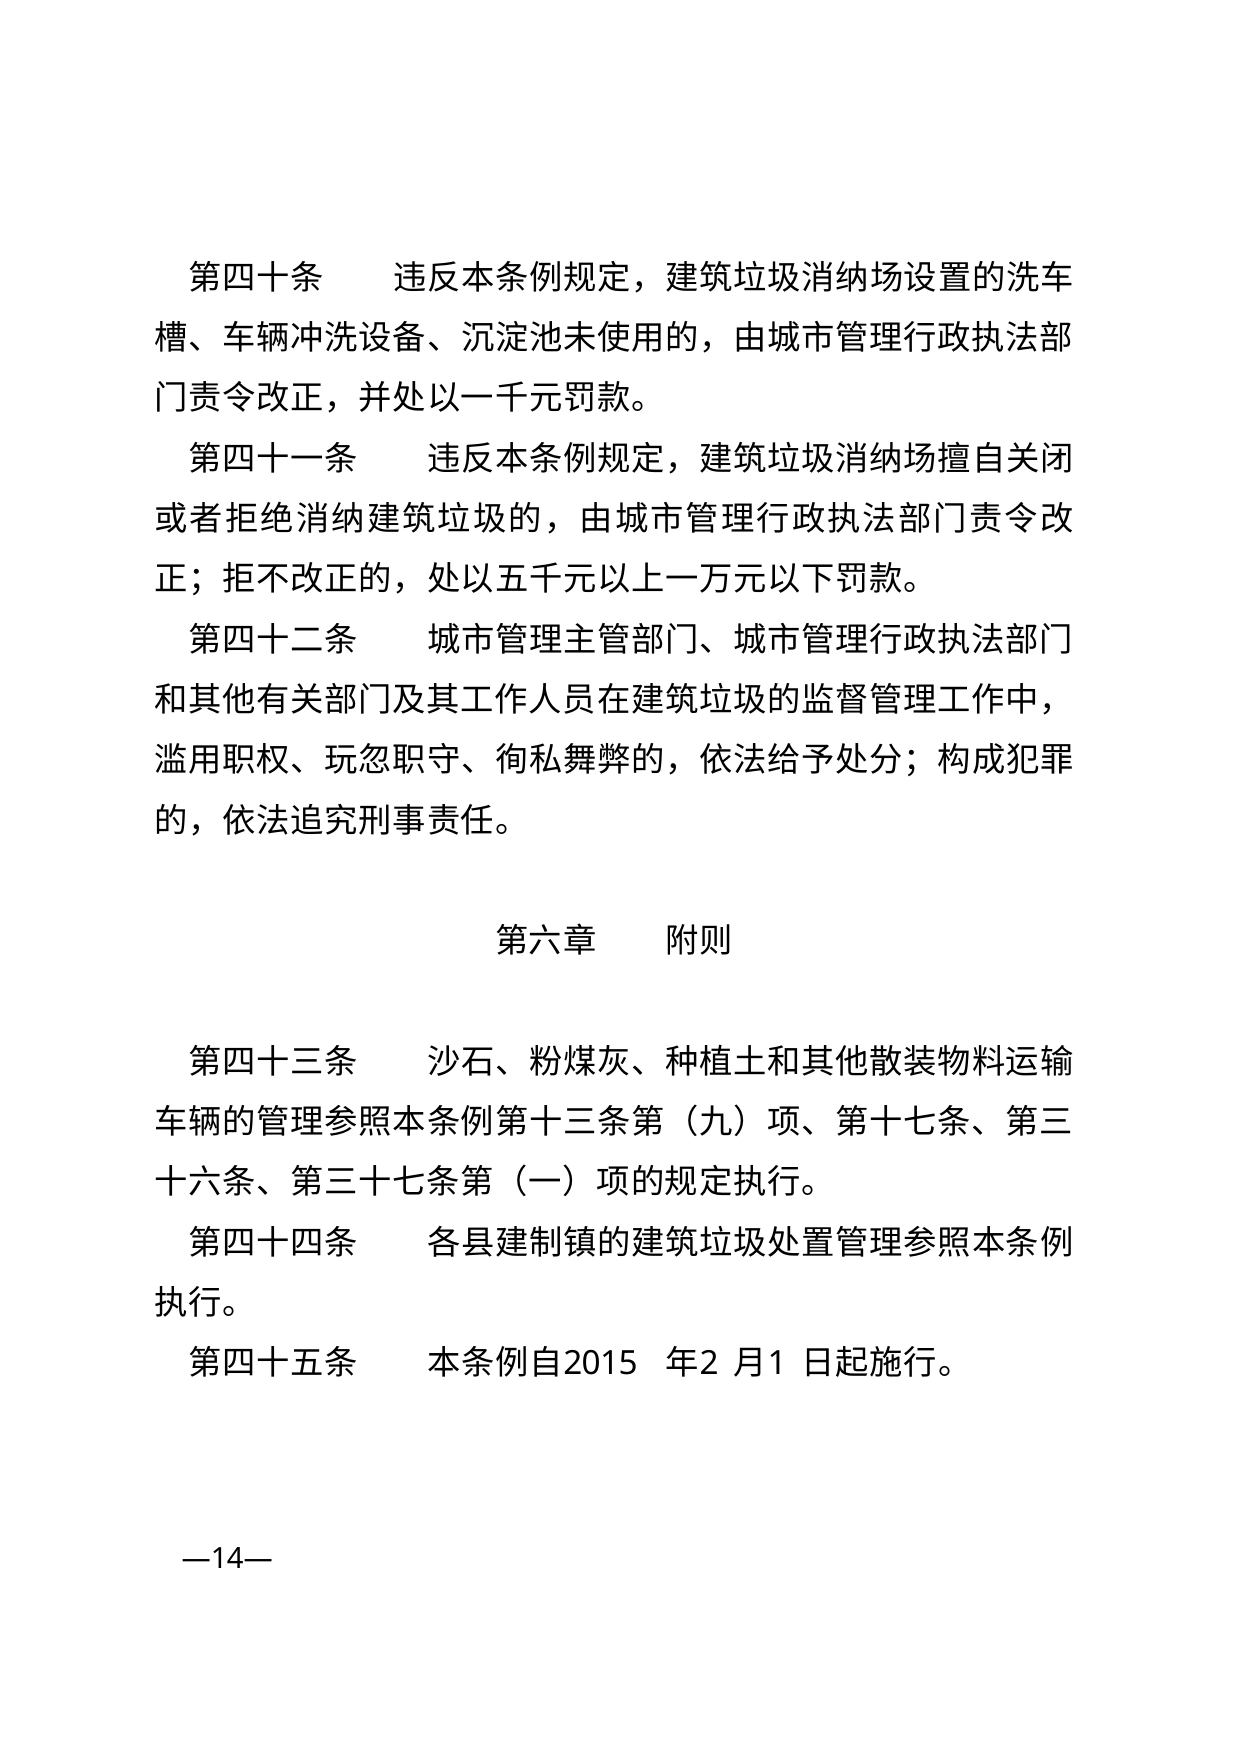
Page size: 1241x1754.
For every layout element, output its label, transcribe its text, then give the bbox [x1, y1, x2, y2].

text 第四十五条 本条例自2015年2月1日起施行。 [154, 1330, 1074, 1390]
text 第六章 附则 [154, 908, 1074, 968]
text 第四十四条 各县建制镇的建筑垃圾处置管理参照本条例执行。 [154, 1209, 1074, 1330]
text 第四十一条 违反本条例规定，建筑垃圾消纳场擅自关闭或者拒绝消纳建筑垃圾的，由城市管理行政执法部门责令改正；拒不改正的，处以五千元以上一万元以下罚款。 [154, 425, 1074, 606]
text 第四十三条 沙石、粉煤灰、种植土和其他散装物料运输车辆的管理参照本条例第十三条第（九）项、第十七条、第三十六条、第三十七条第（一）项的规定执行。 [154, 1028, 1074, 1209]
text 第四十条 违反本条例规定，建筑垃圾消纳场设置的洗车槽、车辆冲洗设备、沉淀池未使用的，由城市管理行政执法部门责令改正，并处以一千元罚款。 [154, 244, 1074, 425]
text 第四十二条 城市管理主管部门、城市管理行政执法部门和其他有关部门及其工作人员在建筑垃圾的监督管理工作中，滥用职权、玩忽职守、徇私舞弊的，依法给予处分；构成犯罪的，依法追究刑事责任。 [154, 606, 1074, 848]
